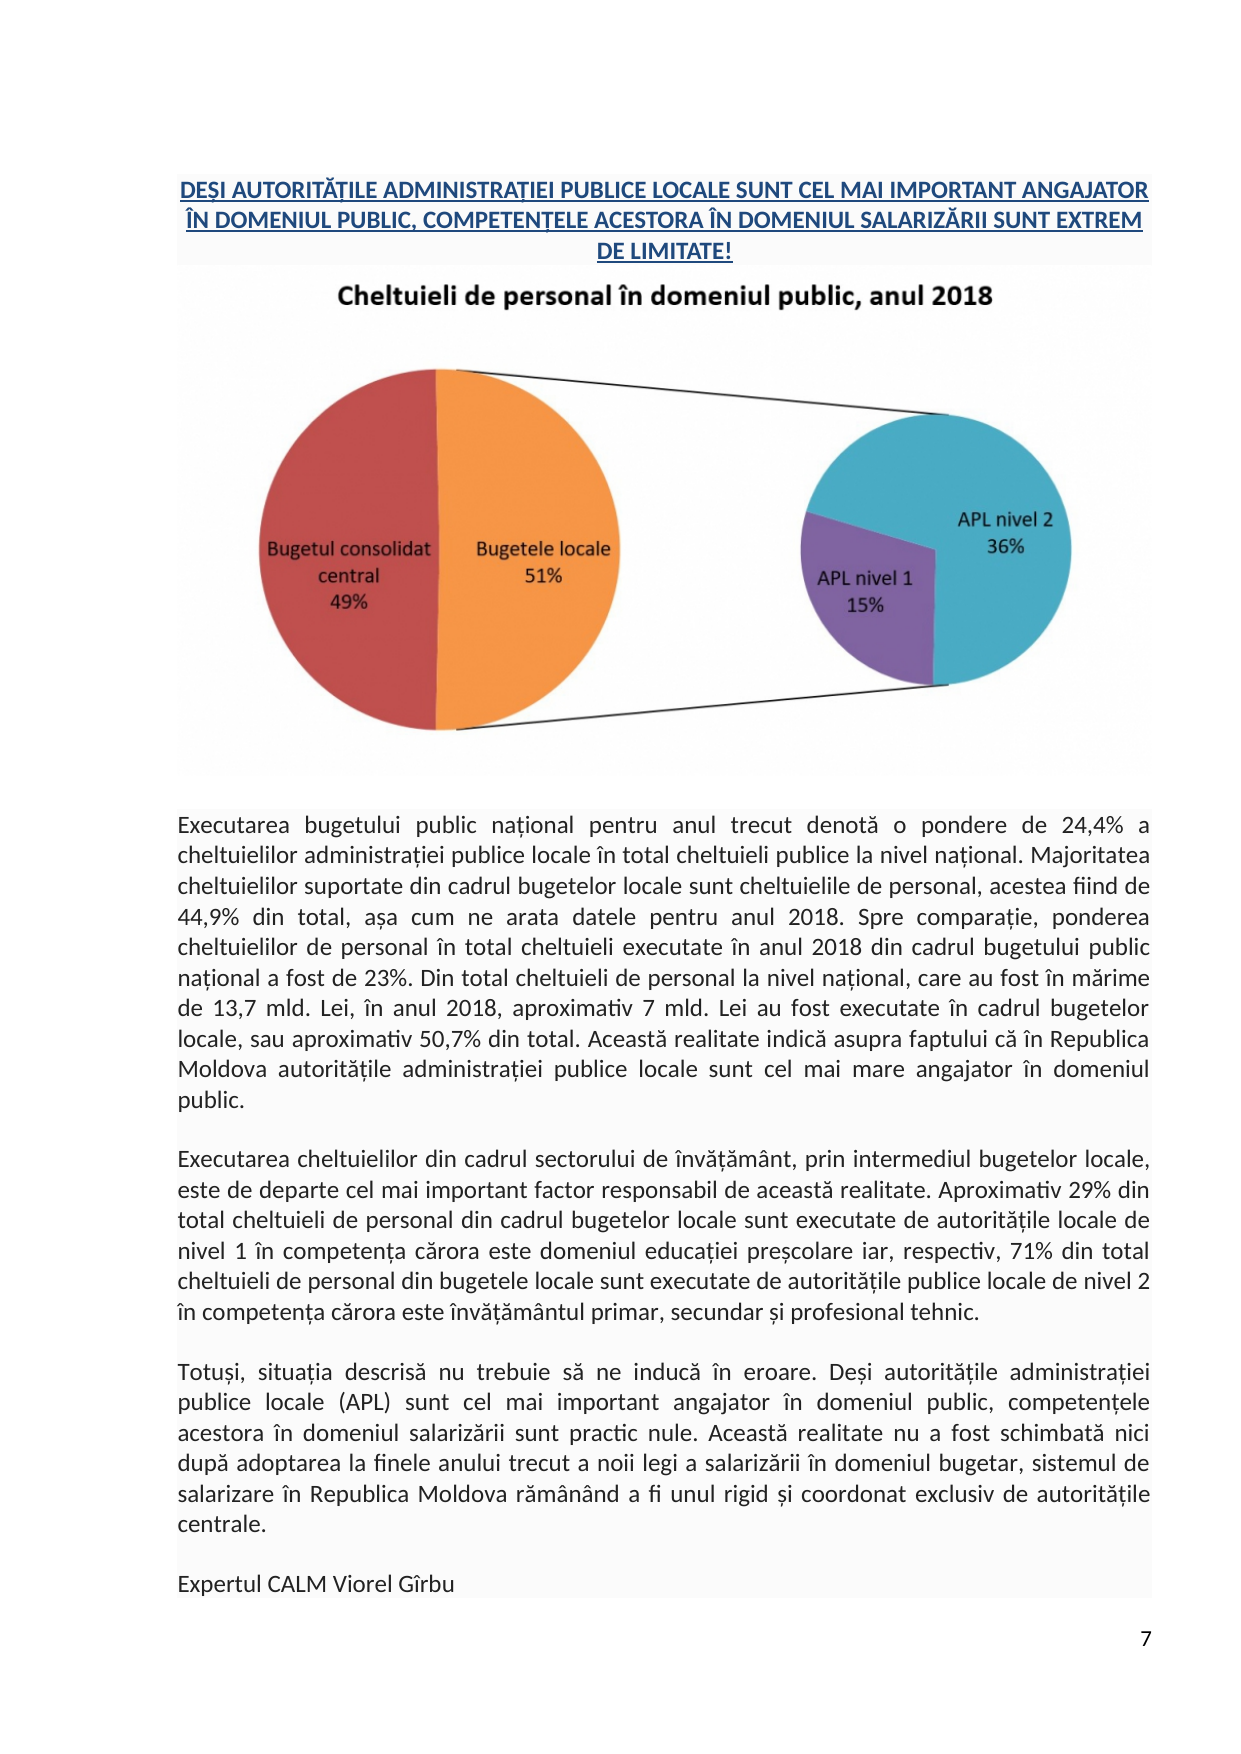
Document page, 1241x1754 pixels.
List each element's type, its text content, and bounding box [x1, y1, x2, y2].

text Executarea bugetului public național pentru anul trecut denotă o pondere de 24,4% a cheltuielilor administrației publice locale în total cheltuieli publice la nivel național. Majoritatea cheltuielilor suportate din cadrul bugetelor locale sunt cheltuielile de personal, acestea fiind de 44,9% din total, așa cum ne arata datele pentru anul 2018. Spre comparație, ponderea cheltuielilor de personal în total cheltuieli executate în anul 2018 din cadrul bugetului public național a fost de 23%. Din total cheltuieli de personal la nivel național, care au fost în mărime de 13,7 mld. Lei, în anul 2018, aproximativ 7 mld. Lei au fost executate în cadrul bugetelor locale, sau aproximativ 50,7% din total. Această realitate indică asupra faptului că în Republica Moldova autoritățile administrației publice locale sunt cel mai mare angajator în domeniul public. [177, 809, 1152, 1114]
subtitle DEȘI AUTORITĂȚILE ADMINISTRAȚIEI PUBLICE LOCALE SUNT CEL MAI IMPORTANT ANGAJATOR ÎN DOMENIUL PUBLIC, COMPETENȚELE ACESTORA ÎN DOMENIUL SALARIZĂRII SUNT EXTREM DE LIMITATE! [177, 174, 1152, 265]
picture [177, 265, 1152, 776]
text Expertul CALM Viorel Gîrbu [177, 1568, 1152, 1598]
text Totuși, situația descrisă nu trebuie să ne inducă în eroare. Deși autoritățile administrației publice locale (APL) sunt cel mai important angajator în domeniul public, competențele acestora în domeniul salarizării sunt practic nule. Această realitate nu a fost schimbată nici după adoptarea la finele anului trecut a noii legi a salarizării în domeniul bugetar, sistemul de salarizare în Republica Moldova rămânând a fi unul rigid și coordonat exclusiv de autoritățile centrale. [177, 1356, 1152, 1539]
text Executarea cheltuielilor din cadrul sectorului de învățământ, prin intermediul bugetelor locale, este de departe cel mai important factor responsabil de această realitate. Aproximativ 29% din total cheltuieli de personal din cadrul bugetelor locale sunt executate de autoritățile locale de nivel 1 în competența cărora este domeniul educației preșcolare iar, respectiv, 71% din total cheltuieli de personal din bugetele locale sunt executate de autoritățile publice locale de nivel 2 în competența cărora este învățământul primar, secundar și profesional tehnic. [177, 1143, 1152, 1327]
